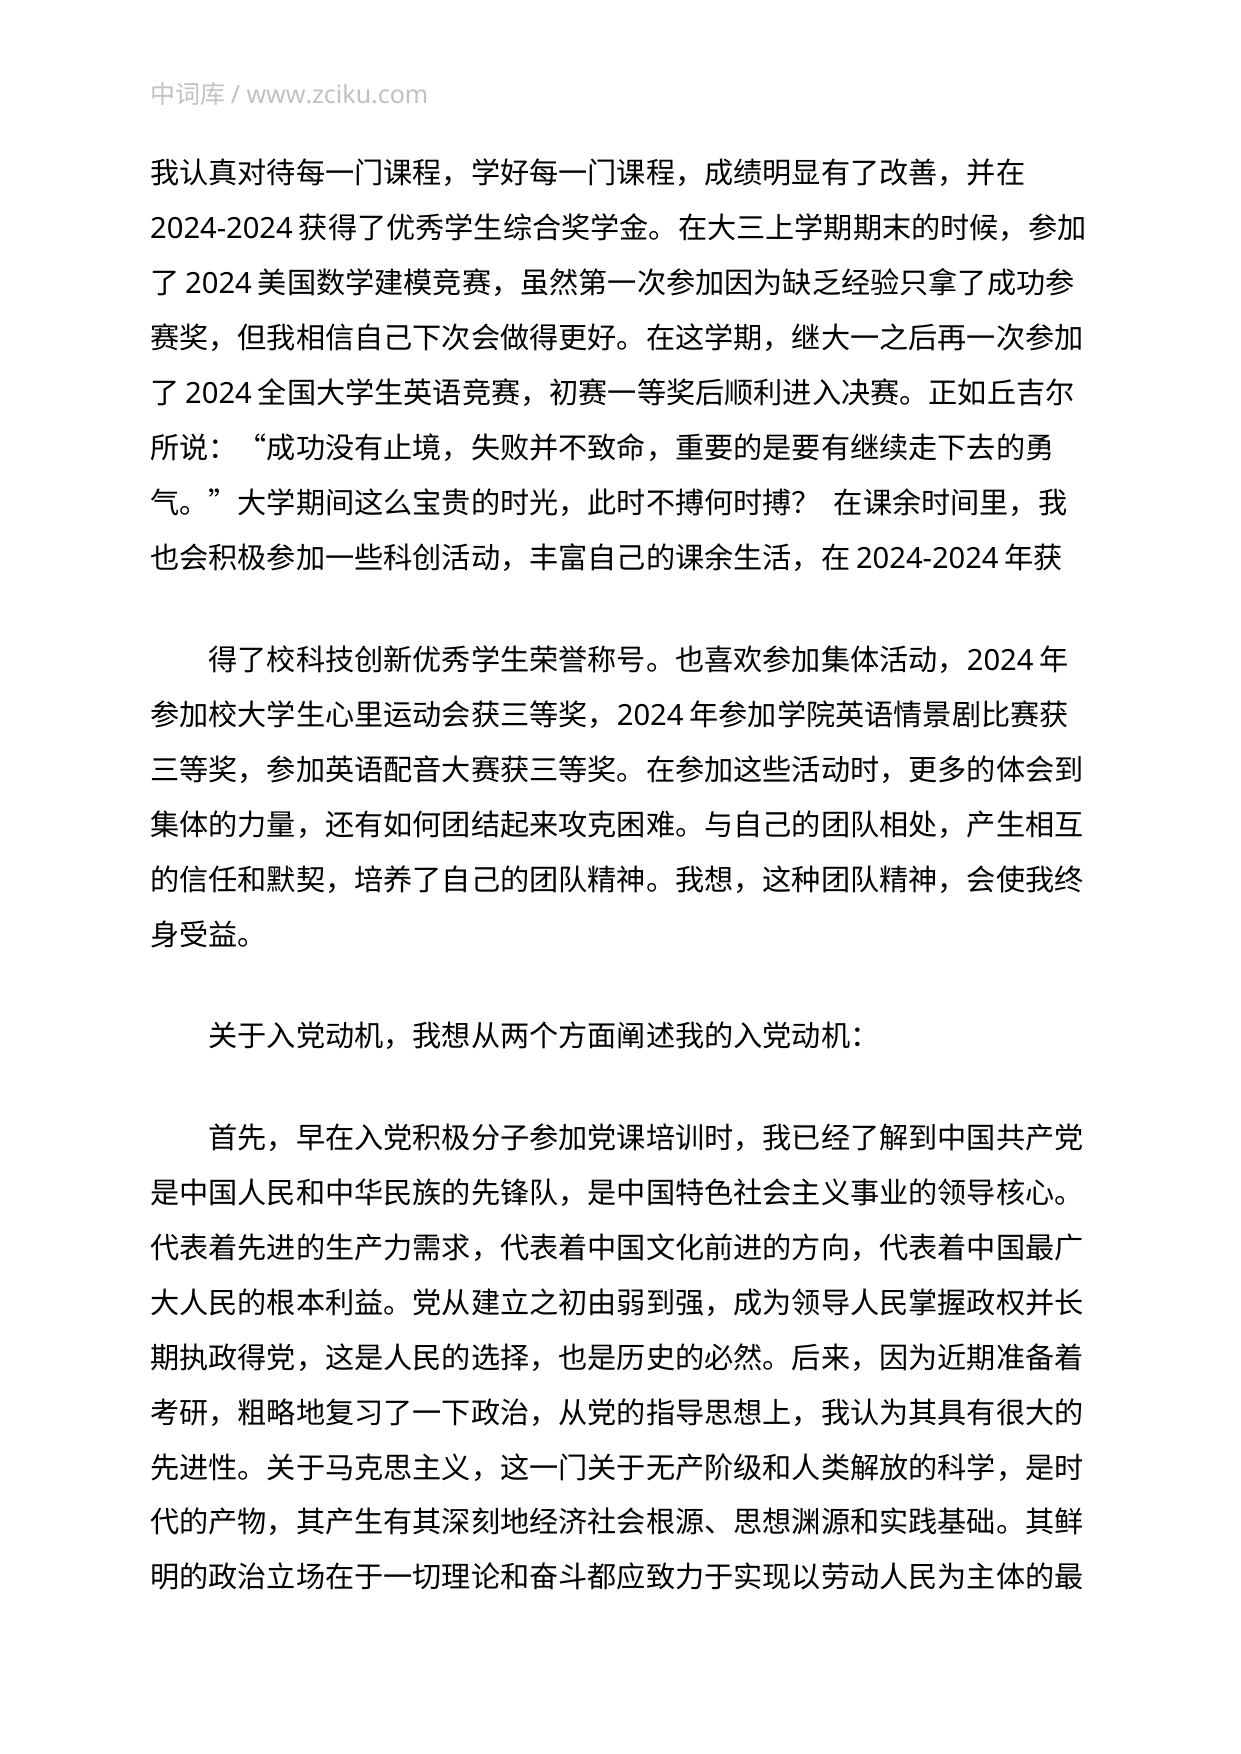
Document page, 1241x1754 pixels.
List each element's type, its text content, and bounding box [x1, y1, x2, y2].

text 关于入党动机，我想从两个方面阐述我的入党动机： [150, 1013, 1090, 1055]
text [150, 150, 1090, 577]
text 得了校科技创新优秀学生荣誉称号。也喜欢参加集体活动，2024年参加校大学生心里运动会获三等奖，2024年参加学院英语情景剧比赛获三等奖，参加英语配音大赛获三等奖。在参加这些活动时，更多的体会到集体的力量，还有如何团结起来攻克困难。与自己的团队相处，产生相互的信任和默契，培养了自己的团队精神。我想，这种团队精神，会使我终身受益。 [150, 637, 1090, 953]
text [150, 1115, 1090, 1596]
